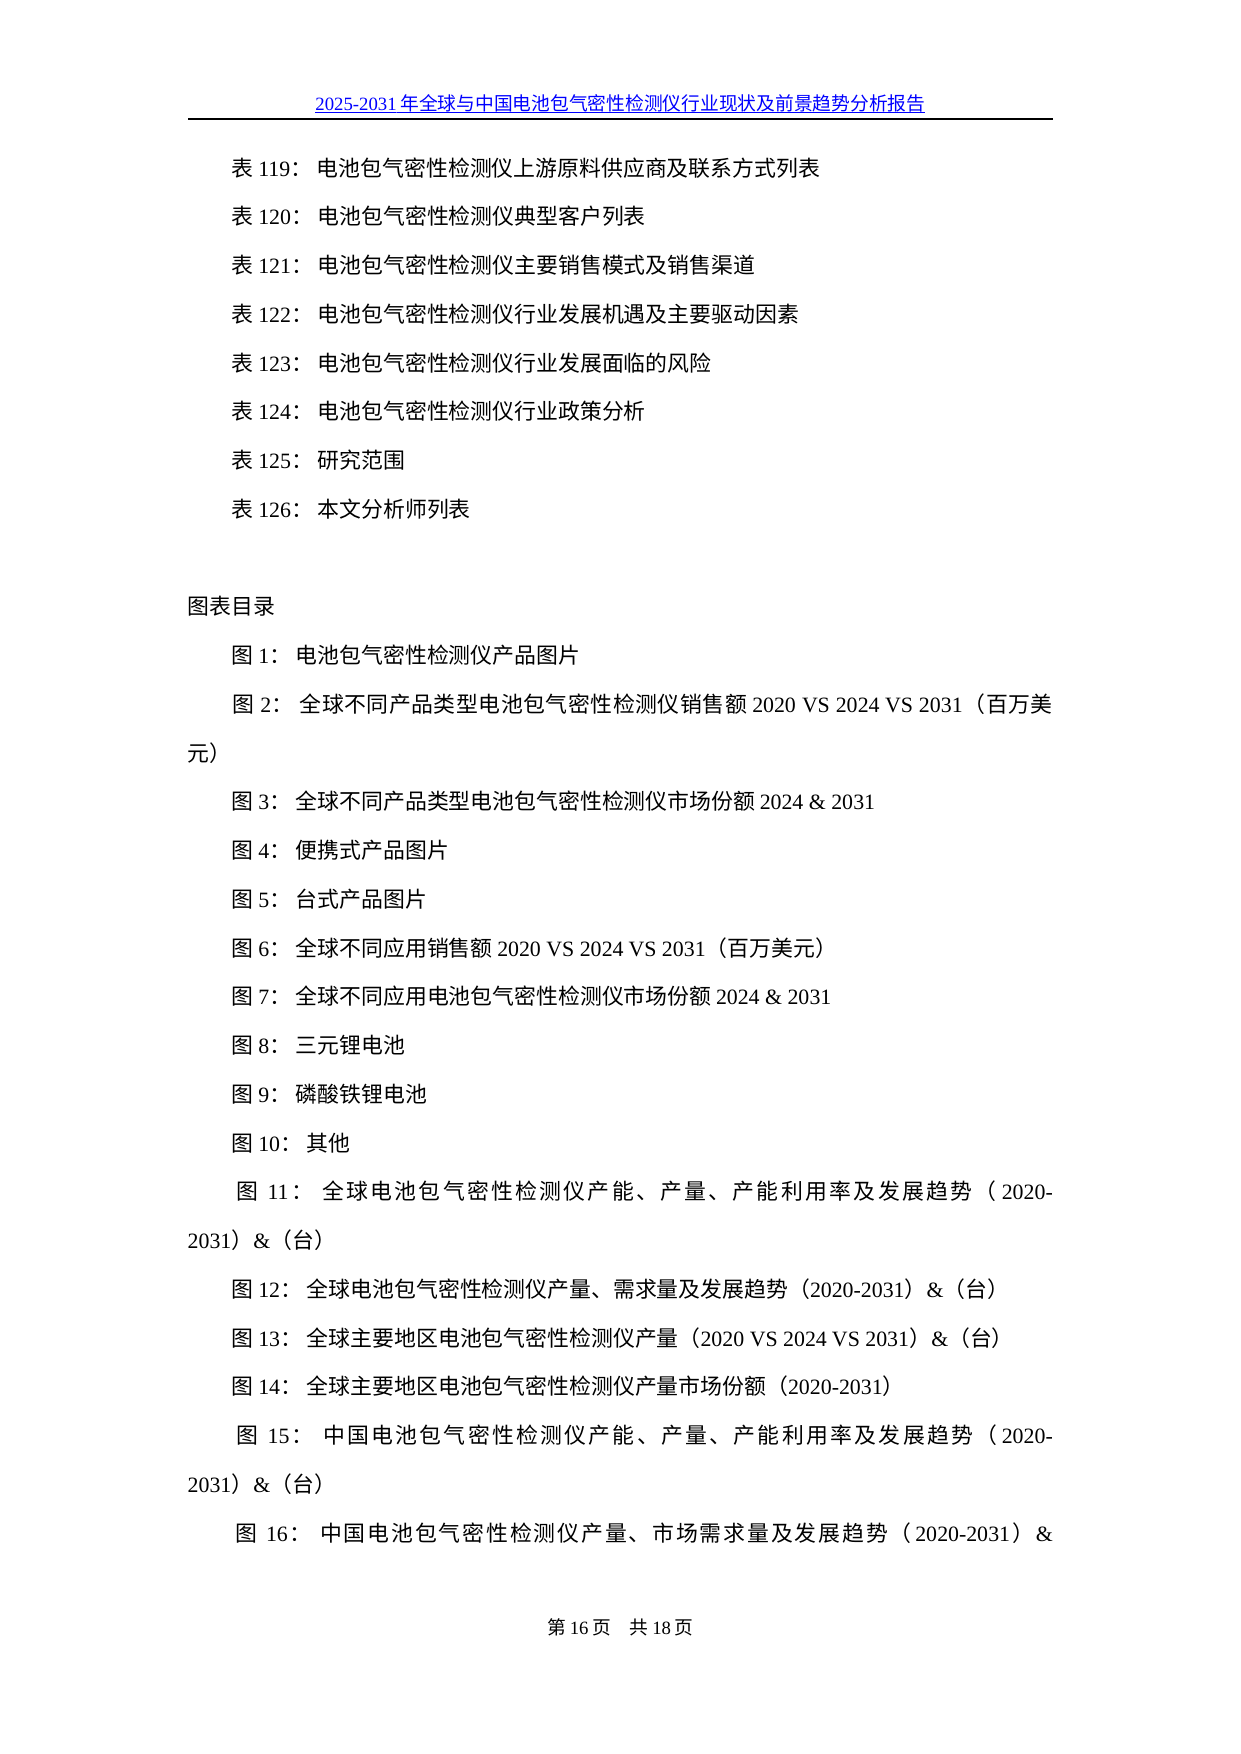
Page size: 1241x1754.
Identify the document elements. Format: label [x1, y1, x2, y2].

text [187, 150, 1053, 1548]
